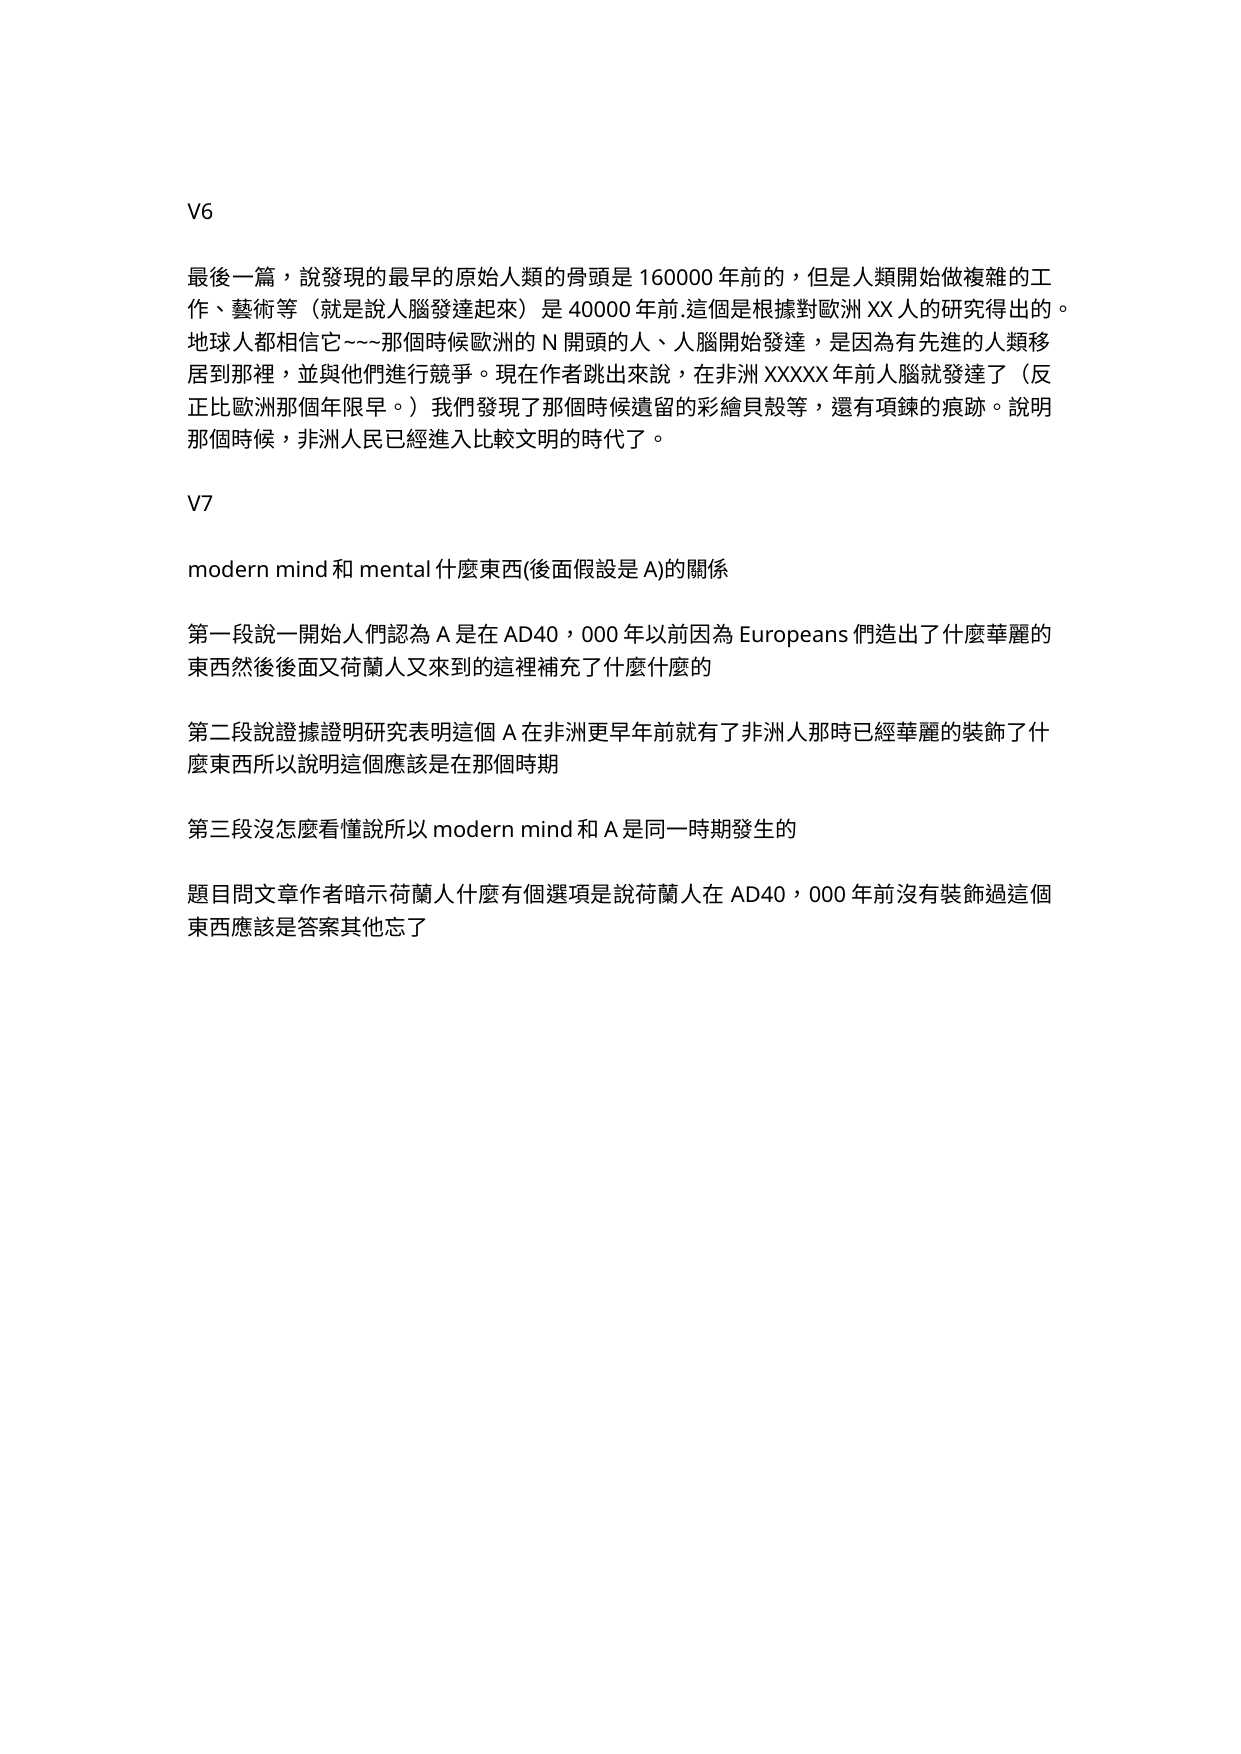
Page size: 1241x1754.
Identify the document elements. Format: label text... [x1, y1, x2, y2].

text V6 [187, 194, 1053, 227]
text 題目問文章作者暗示荷蘭人什麼有個選項是說荷蘭人在AD40，000年前沒有裝飾過這個東西應該是答案其他忘了 [187, 877, 1053, 942]
text 最後一篇，說發現的最早的原始人類的骨頭是160000年前的，但是人類開始做複雜的工作、藝術等（就是說人腦發達起來）是40000年前.這個是根據對歐洲XX人的研究得出的。地球人都相信它~~~那個時候歐洲的N開頭的人、人腦開始發達，是因為有先進的人類移居到那裡，並與他們進行競爭。現在作者跳出來說，在非洲XXXXX年前人腦就發達了（反正比歐洲那個年限早。）我們發現了那個時候遺留的彩繪貝殼等，還有項鍊的痕跡。說明那個時候，非洲人民已經進入比較文明的時代了。 [187, 259, 1053, 454]
text 第二段說證據證明研究表明這個A在非洲更早年前就有了非洲人那時已經華麗的裝飾了什麼東西所以說明這個應該是在那個時期 [187, 714, 1053, 779]
text 第一段說一開始人們認為A是在AD40，000年以前因為Europeans們造出了什麼華麗的東西然後後面又荷蘭人又來到的這裡補充了什麼什麼的 [187, 617, 1053, 682]
text 第三段沒怎麼看懂說所以modern mind和A是同一時期發生的 [187, 812, 1053, 844]
text modern mind和mental什麼東西(後面假設是A)的關係 [187, 552, 1053, 584]
text V7 [187, 487, 1053, 519]
